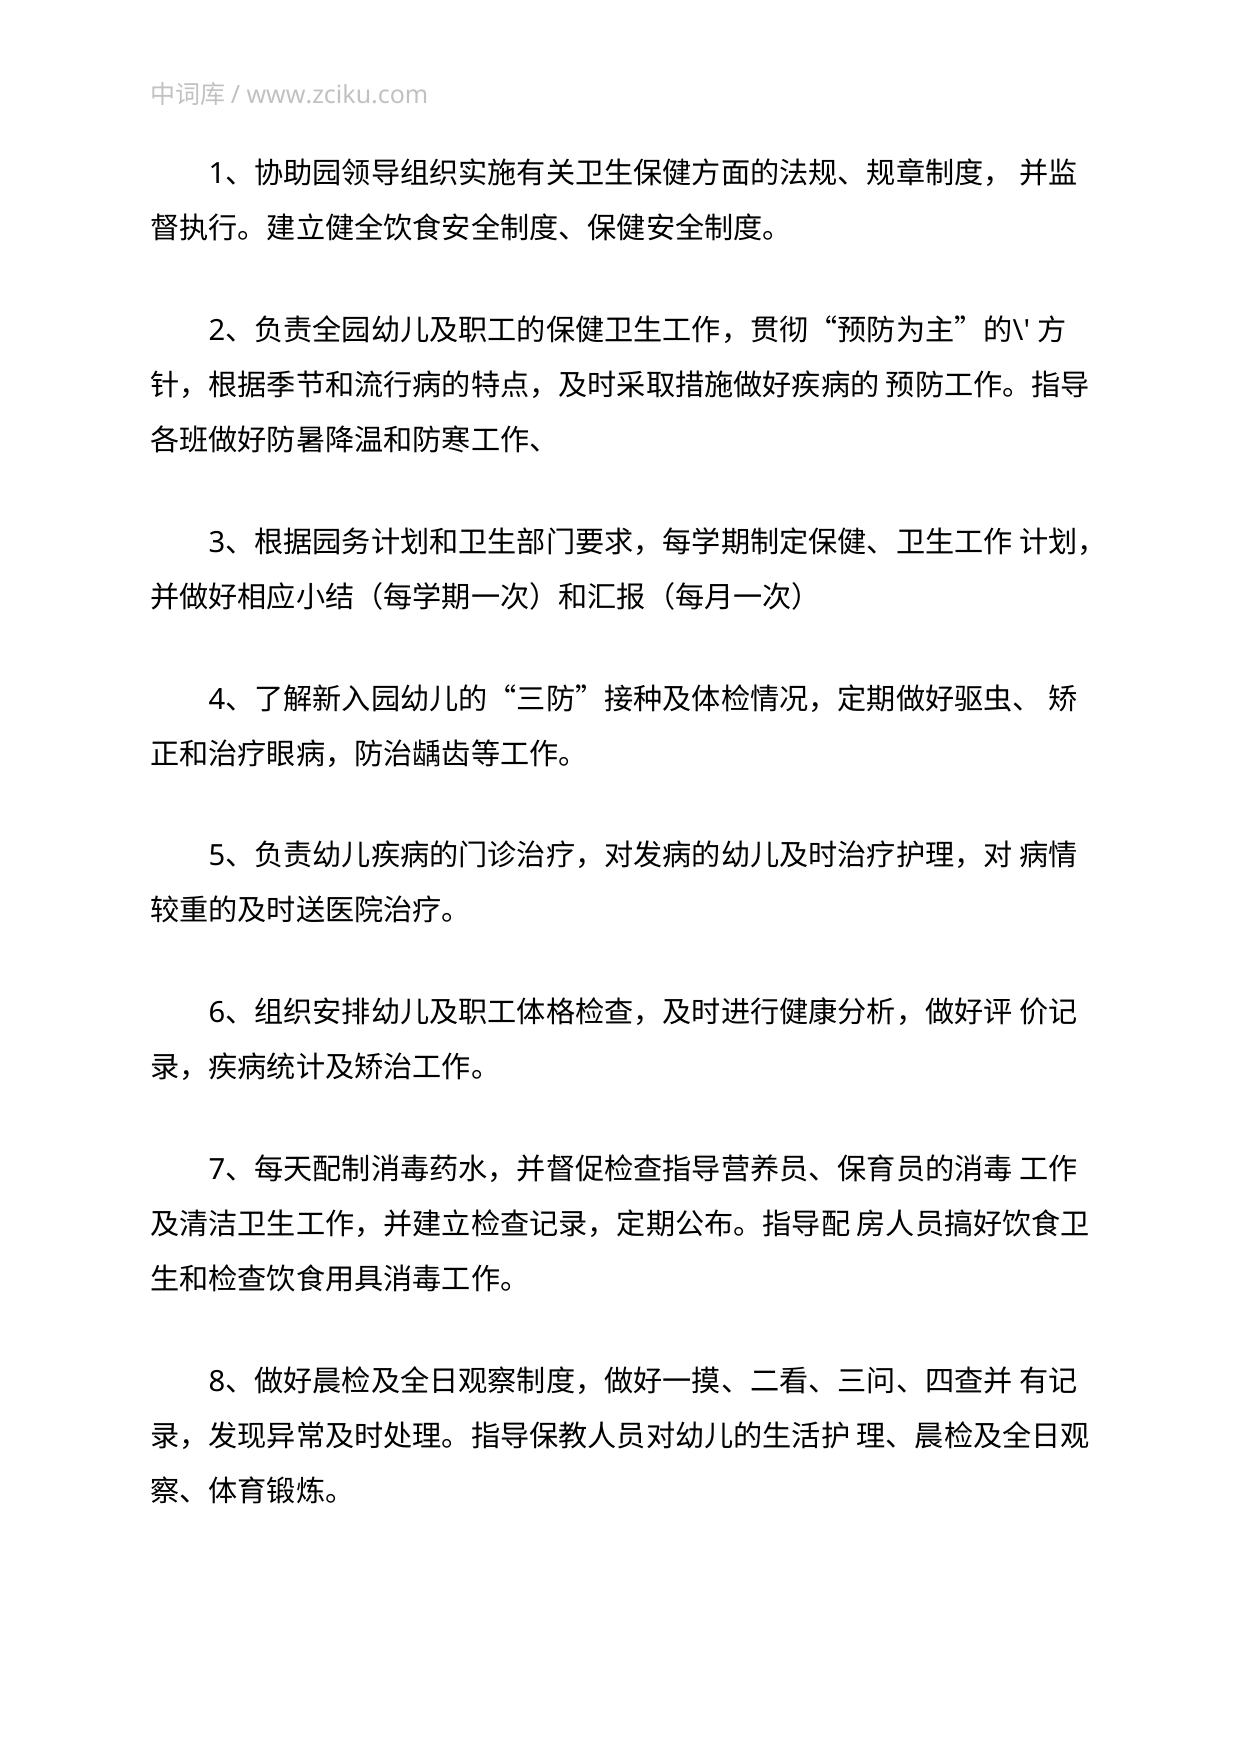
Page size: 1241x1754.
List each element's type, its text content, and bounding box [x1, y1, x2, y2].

text 1、协助园领导组织实施有关卫生保健方面的法规、规章制度， 并监督执行。建立健全饮食安全制度、保健安全制度。 [150, 150, 1090, 247]
text 4、了解新入园幼儿的“三防”接种及体检情况，定期做好驱虫、 矫正和治疗眼病，防治龋齿等工作。 [150, 675, 1090, 772]
text 3、根据园务计划和卫生部门要求，每学期制定保健、卫生工作 计划，并做好相应小结（每学期一次）和汇报（每月一次） [150, 518, 1090, 616]
text 8、做好晨检及全日观察制度，做好一摸、二看、三问、四查并 有记录，发现异常及时处理。指导保教人员对幼儿的生活护 理、晨检及全日观察、体育锻炼。 [150, 1357, 1090, 1509]
text 6、组织安排幼儿及职工体格检查，及时进行健康分析，做好评 价记录，疾病统计及矫治工作。 [150, 989, 1090, 1086]
text 5、负责幼儿疾病的门诊治疗，对发病的幼儿及时治疗护理，对 病情较重的及时送医院治疗。 [150, 832, 1090, 929]
text 7、每天配制消毒药水，并督促检查指导营养员、保育员的消毒 工作及清洁卫生工作，并建立检查记录，定期公布。指导配 房人员搞好饮食卫生和检查饮食用具消毒工作。 [150, 1146, 1090, 1298]
text 2、负责全园幼儿及职工的保健卫生工作，贯彻“预防为主”的\' 方针，根据季节和流行病的特点，及时采取措施做好疾病的 预防工作。指导各班做好防暑降温和防寒工作、 [150, 307, 1090, 459]
